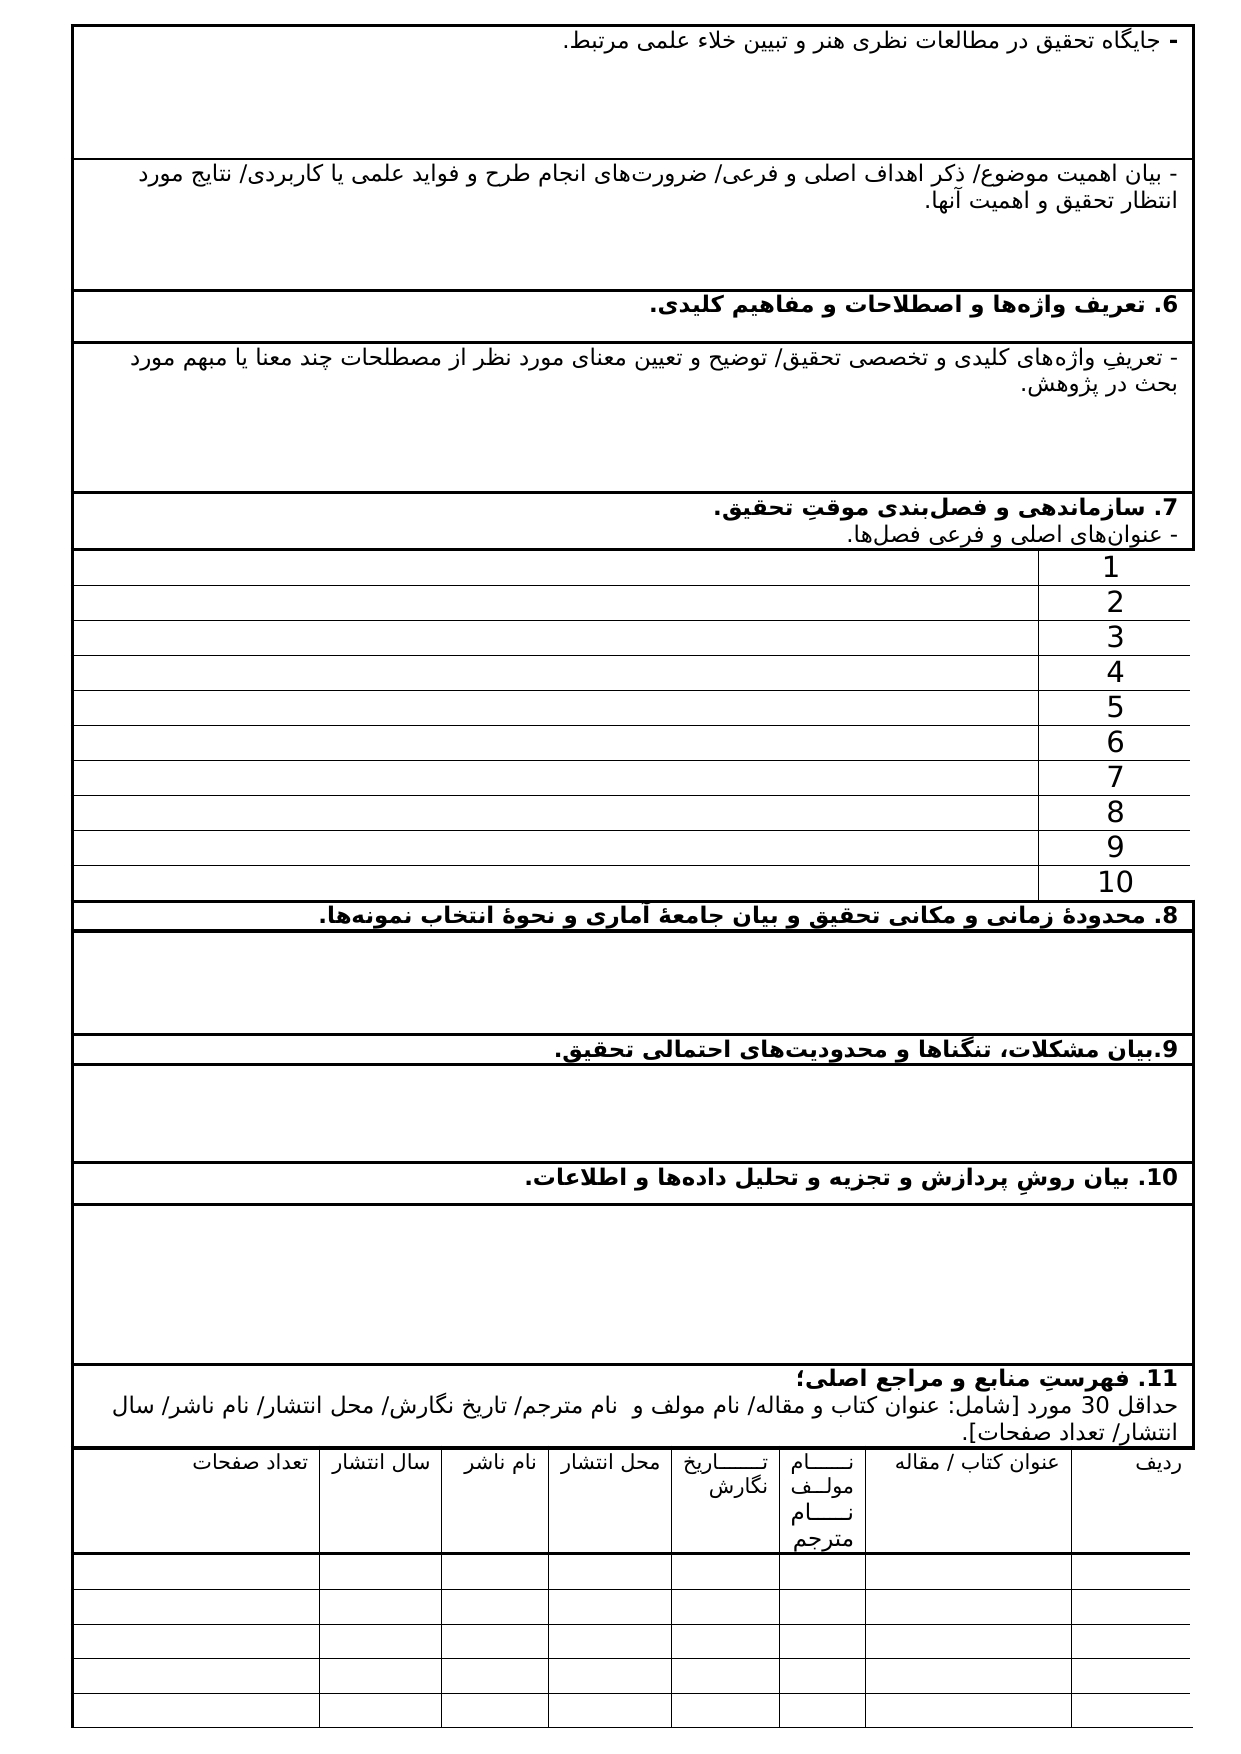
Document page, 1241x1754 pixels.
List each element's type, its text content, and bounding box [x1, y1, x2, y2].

table_cell عنوان کتاب / مقاله [866, 1450, 1071, 1552]
table_cell [74, 1625, 319, 1658]
table_cell - تعریفِ واژه‌های کلیدی و تخصصی تحقیق/ توضیح و تعیین معنای مورد نظر از مصطلحات چند معنا یا مبهم مورد بحث در پژوهش. [74, 344, 1192, 491]
table_cell 6. تعریف واژه‌ها و اصطلاحات و مفاهیم کلیدی. [74, 292, 1192, 341]
table_cell [74, 933, 1192, 1033]
table_cell [549, 1625, 671, 1658]
table_cell [672, 1694, 779, 1727]
table_cell تعداد صفحات [74, 1450, 319, 1552]
table_cell [672, 1625, 779, 1658]
table_cell [74, 1659, 319, 1693]
table_cell [780, 1694, 865, 1727]
table_cell [74, 761, 1038, 794]
table_cell [74, 656, 1038, 689]
table_cell [74, 726, 1038, 759]
table_cell 4 [1039, 655, 1193, 689]
table_cell 11. فهرستِ منابع و مراجع اصلی؛ حداقل 30 مورد [شامل: عنوان کتاب و مقاله/ نام مولف و نام مترجم/ تاريخ نگارش/ محل انتشار/ نام ناشر/ سال انتشار/ تعداد صفحات]. [74, 1366, 1192, 1446]
table_cell 9 [1039, 830, 1193, 864]
table_cell [780, 1590, 865, 1623]
table_cell [549, 1555, 671, 1589]
table_cell [549, 1590, 671, 1623]
table_cell [74, 831, 1038, 864]
table_cell - جایگاه تحقیق در مطالعات نظری هنر و تبیین خلاء علمی مرتبط. [74, 27, 1192, 158]
table_cell [442, 1590, 548, 1623]
table_cell نام ناشر [442, 1450, 548, 1552]
table_cell [74, 621, 1038, 654]
table_cell [866, 1625, 1071, 1658]
table_cell نام مولف نام مترجم [780, 1450, 865, 1552]
table_cell [1072, 1658, 1193, 1693]
table_cell [74, 1555, 319, 1589]
table_cell 3 [1039, 620, 1193, 654]
table_cell [1072, 1693, 1193, 1727]
table_cell [320, 1694, 441, 1727]
table_cell [866, 1694, 1071, 1727]
table_cell [74, 1206, 1192, 1362]
table_cell 7. سازماندهی و فصل‌بندی موقتِ تحقیق. - عنوان‌های اصلی و فرعی فصل‌ها. [74, 494, 1192, 547]
table_cell [866, 1659, 1071, 1693]
table_cell - بیان اهمیت موضوع/ ذکر اهداف اصلی و فرعی/ ضرورت‌های انجام طرح و فواید علمی یا کاربردی/ نتایج مورد انتظار تحقیق و اهمیت آنها. [74, 160, 1192, 288]
table_cell سال انتشار [320, 1450, 441, 1552]
table_cell [74, 551, 1038, 584]
table_cell [549, 1659, 671, 1693]
table_cell محل انتشار [549, 1450, 671, 1552]
table_cell 8. محدودۀ زمانی و مکانی تحقیق و بیان جامعۀ آماری و نحوۀ انتخاب نمونه‌ها. [74, 903, 1192, 929]
table_cell [866, 1590, 1071, 1623]
table_cell 7 [1039, 760, 1193, 794]
table_cell 5 [1039, 690, 1193, 724]
table_cell [74, 691, 1038, 724]
table_cell 9.بیان مشکلات، تنگناها و محدودیت‌های احتمالی تحقیق. [74, 1036, 1192, 1063]
table_cell [442, 1555, 548, 1589]
table_cell [1072, 1624, 1193, 1658]
table_cell [320, 1590, 441, 1623]
table_cell [74, 1066, 1192, 1161]
table_cell [74, 796, 1038, 829]
table_cell 10. بیان روشِ پردازش و تجزیه و تحلیل داده‌ها و اطلاعات. [74, 1164, 1192, 1203]
table_cell [74, 866, 1038, 899]
table_cell [672, 1590, 779, 1623]
table_cell [1072, 1552, 1193, 1589]
table_cell 2 [1039, 585, 1193, 619]
table_cell 10 [1039, 865, 1193, 899]
table_cell تاريخ نگارش [672, 1450, 779, 1552]
table_cell [1072, 1589, 1193, 1623]
table_cell [442, 1659, 548, 1693]
table_cell [866, 1555, 1071, 1589]
table_cell [320, 1555, 441, 1589]
table_cell [780, 1555, 865, 1589]
table_cell [74, 1590, 319, 1623]
table_cell [74, 1694, 319, 1727]
table_cell [442, 1625, 548, 1658]
table_cell [74, 586, 1038, 619]
table_cell [442, 1694, 548, 1727]
table_cell [780, 1659, 865, 1693]
table_cell [672, 1555, 779, 1589]
table_cell [320, 1659, 441, 1693]
table_cell 1 [1039, 551, 1193, 584]
table_cell 8 [1039, 795, 1193, 829]
table_cell [780, 1625, 865, 1658]
table_cell [320, 1625, 441, 1658]
table_cell [549, 1694, 671, 1727]
table_cell 6 [1039, 725, 1193, 759]
table_cell [672, 1659, 779, 1693]
table_cell رديف [1072, 1450, 1193, 1552]
